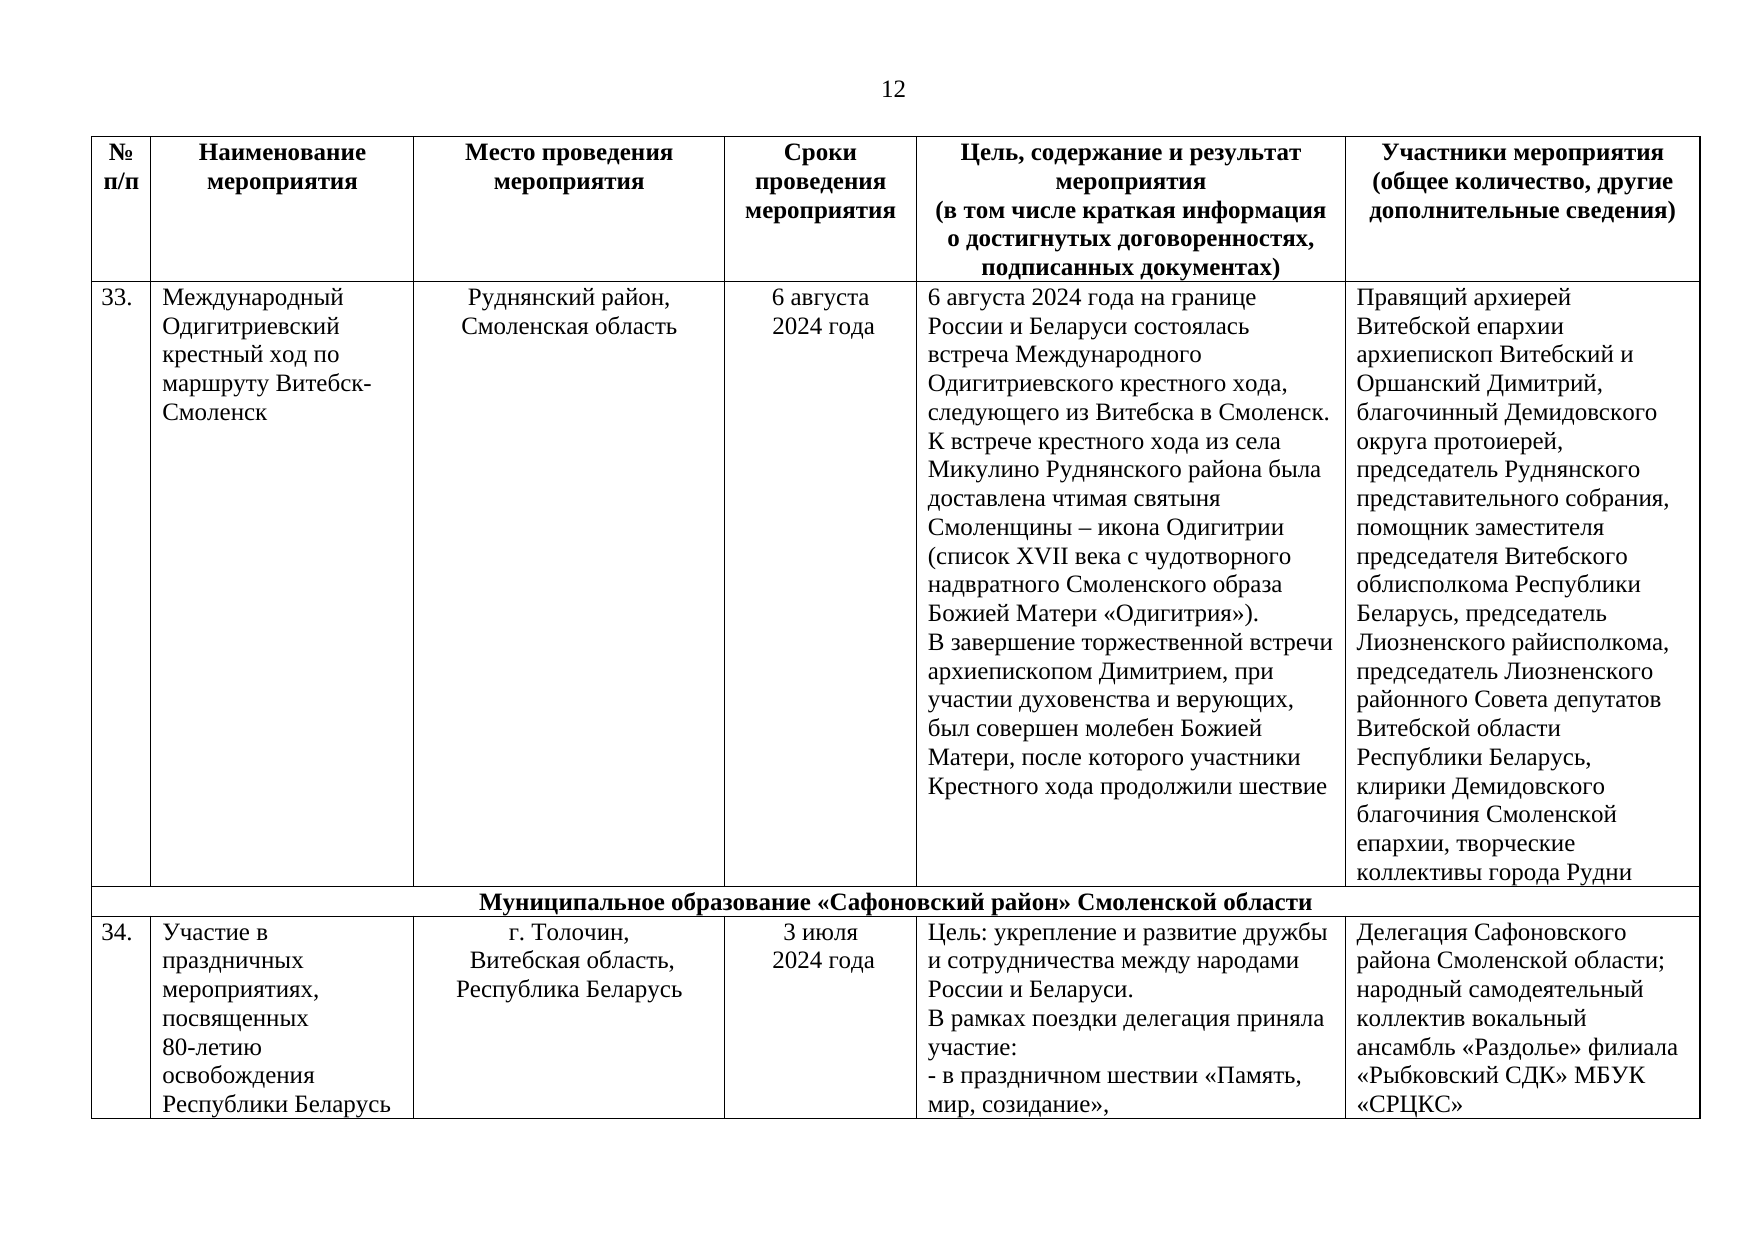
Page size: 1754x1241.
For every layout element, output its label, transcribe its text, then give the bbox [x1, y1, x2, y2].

table_cell Правящий архиерей Витебской епархии архиепископ Витебский и Оршанский Димитрий, благочинный Демидовского округа протоиерей, председатель Руднянского представительного собрания, помощник заместителя председателя Витебского облисполкома Республики Беларусь, председатель Лиозненского райисполкома, председатель Лиозненского районного Совета депутатов Витебской области Республики Беларусь, клирики Демидовского благочиния Смоленской епархии, творческие коллективы города Рудни [1346, 282, 1699, 886]
table_cell Руднянский район, Смоленская область [414, 282, 724, 886]
table_cell 6 августа 2024 года на границе России и Беларуси состоялась встреча Международного Одигитриевского крестного хода, следующего из Витебска в Смоленск. К встрече крестного хода из села Микулино Руднянского района была доставлена чтимая святыня Смоленщины – икона Одигитрии (список XVII века с чудотворного надвратного Смоленского образа Божией Матери «Одигитрия»). В завершение торжественной встречи архиепископом Димитрием, при участии духовенства и верующих, был совершен молебен Божией Матери, после которого участники Крестного хода продолжили шествие [917, 282, 1345, 886]
table_cell Международный Одигитриевский крестный ход по маршруту Витебск-Смоленск [151, 282, 413, 886]
table_cell г. Толочин, Витебская область, Республика Беларусь [414, 917, 724, 1118]
table_header Сроки проведения мероприятия [725, 137, 916, 281]
table_cell [92, 282, 150, 886]
table_cell 6 августа 2024 года [725, 282, 916, 886]
table_cell 3 июля 2024 года [725, 917, 916, 1118]
table_cell Муниципальное образование «Сафоновский район» Смоленской области [92, 887, 1699, 916]
table_header Место проведения мероприятия [414, 137, 724, 281]
table_cell [92, 917, 150, 1118]
table_header Участники мероприятия (общее количество, другие дополнительные сведения) [1346, 137, 1699, 281]
table_cell Участие в праздничных мероприятиях, посвященных 80-летию освобождения Республики Беларусь и Толочинского района от немецко-фашистских захватчиков [151, 917, 413, 1118]
table_header Наименование мероприятия [151, 137, 413, 281]
table_header № п/п [92, 137, 150, 281]
table_header Цель, содержание и результат мероприятия (в том числе краткая информация о достигнутых договоренностях, подписанных документах) [917, 137, 1345, 281]
